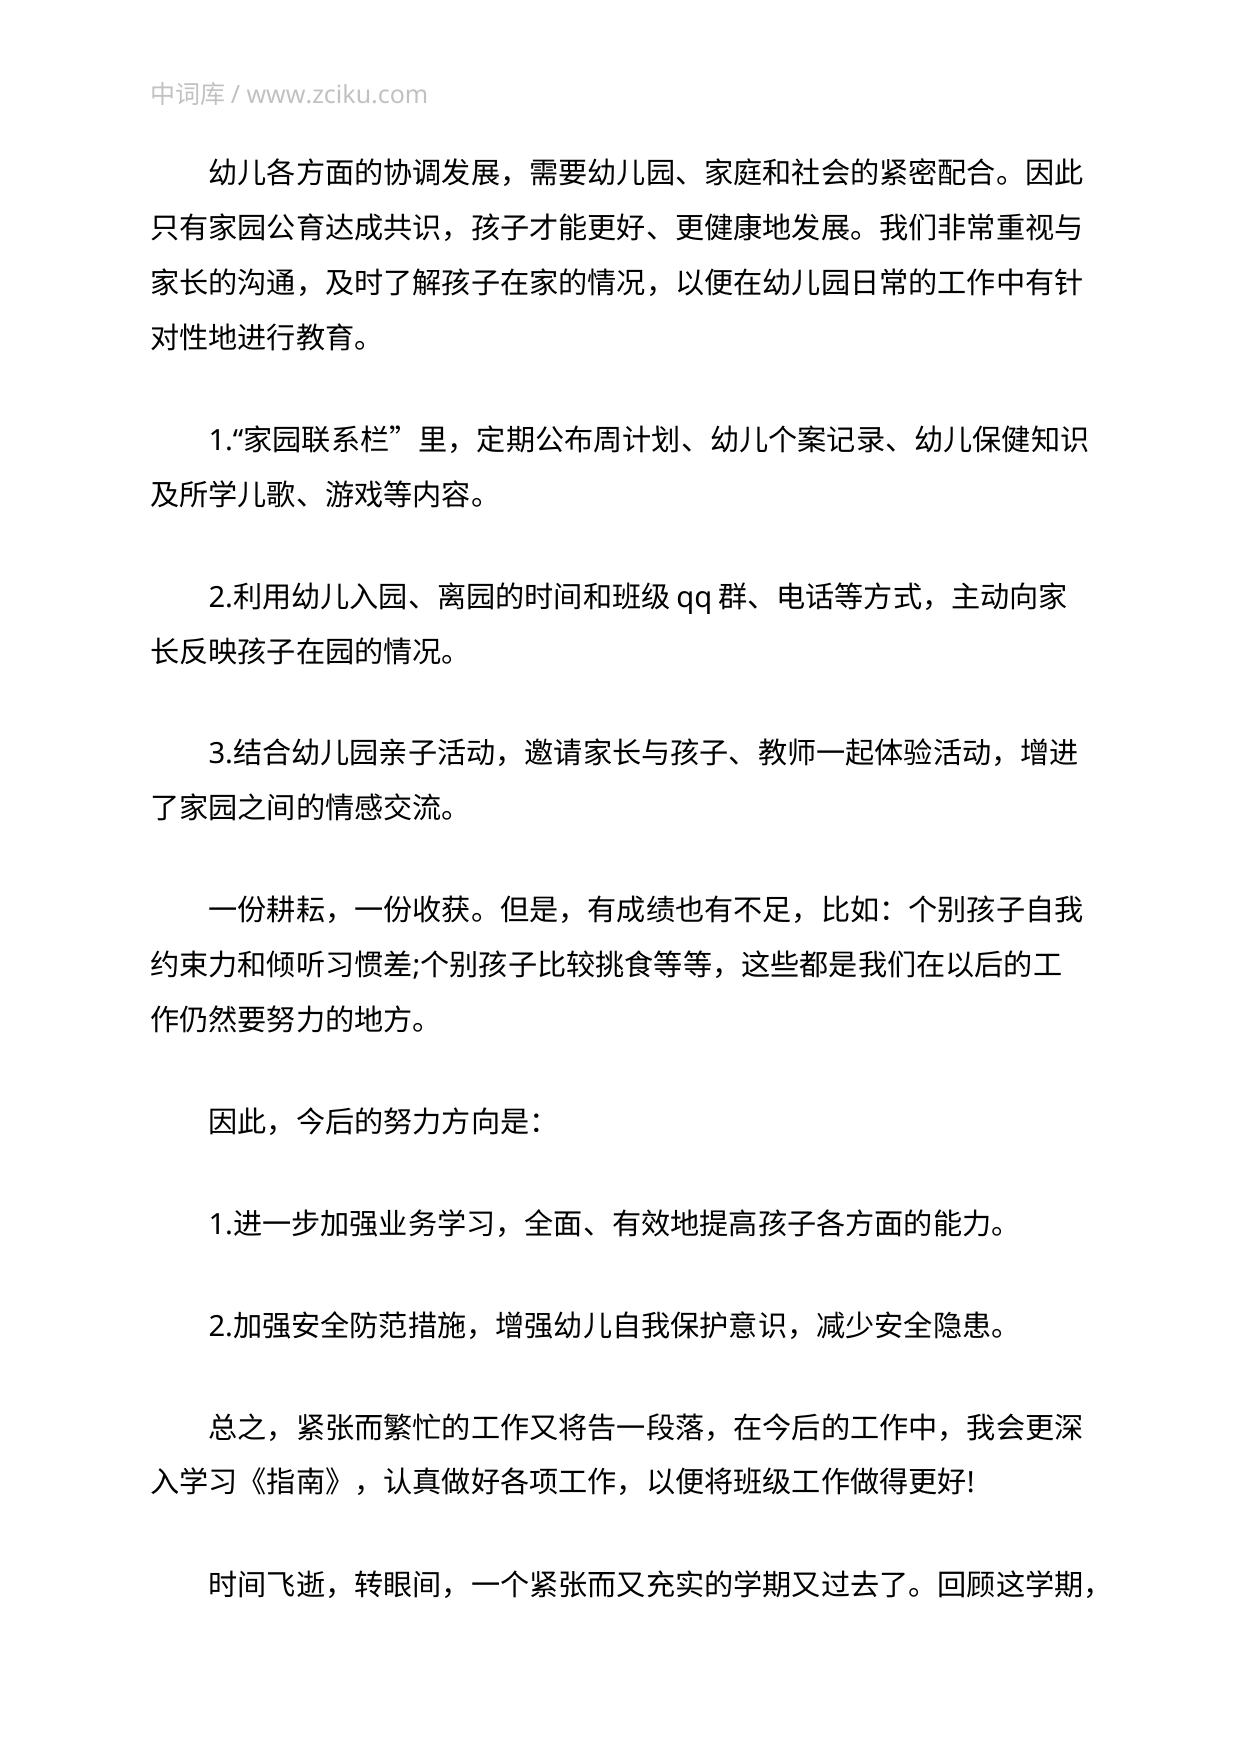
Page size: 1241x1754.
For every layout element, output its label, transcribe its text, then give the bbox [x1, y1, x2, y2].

text 一份耕耘，一份收获。但是，有成绩也有不足，比如：个别孩子自我约束力和倾听习惯差;个别孩子比较挑食等等，这些都是我们在以后的工作仍然要努力的地方。 [150, 887, 1090, 1039]
text 1.“家园联系栏”里，定期公布周计划、幼儿个案记录、幼儿保健知识及所学儿歌、游戏等内容。 [150, 416, 1090, 514]
text 2.利用幼儿入园、离园的时间和班级qq群、电话等方式，主动向家长反映孩子在园的情况。 [150, 573, 1090, 671]
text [150, 1561, 1090, 1603]
text 总之，紧张而繁忙的工作又将告一段落，在今后的工作中，我会更深入学习《指南》，认真做好各项工作，以便将班级工作做得更好! [150, 1404, 1090, 1501]
text 2.加强安全防范措施，增强幼儿自我保护意识，减少安全隐患。 [150, 1302, 1090, 1344]
text 1.进一步加强业务学习，全面、有效地提高孩子各方面的能力。 [150, 1200, 1090, 1243]
text 因此，今后的努力方向是： [150, 1098, 1090, 1141]
text 3.结合幼儿园亲子活动，邀请家长与孩子、教师一起体验活动，增进了家园之间的情感交流。 [150, 730, 1090, 827]
text 幼儿各方面的协调发展，需要幼儿园、家庭和社会的紧密配合。因此只有家园公育达成共识，孩子才能更好、更健康地发展。我们非常重视与家长的沟通，及时了解孩子在家的情况，以便在幼儿园日常的工作中有针对性地进行教育。 [150, 150, 1090, 357]
